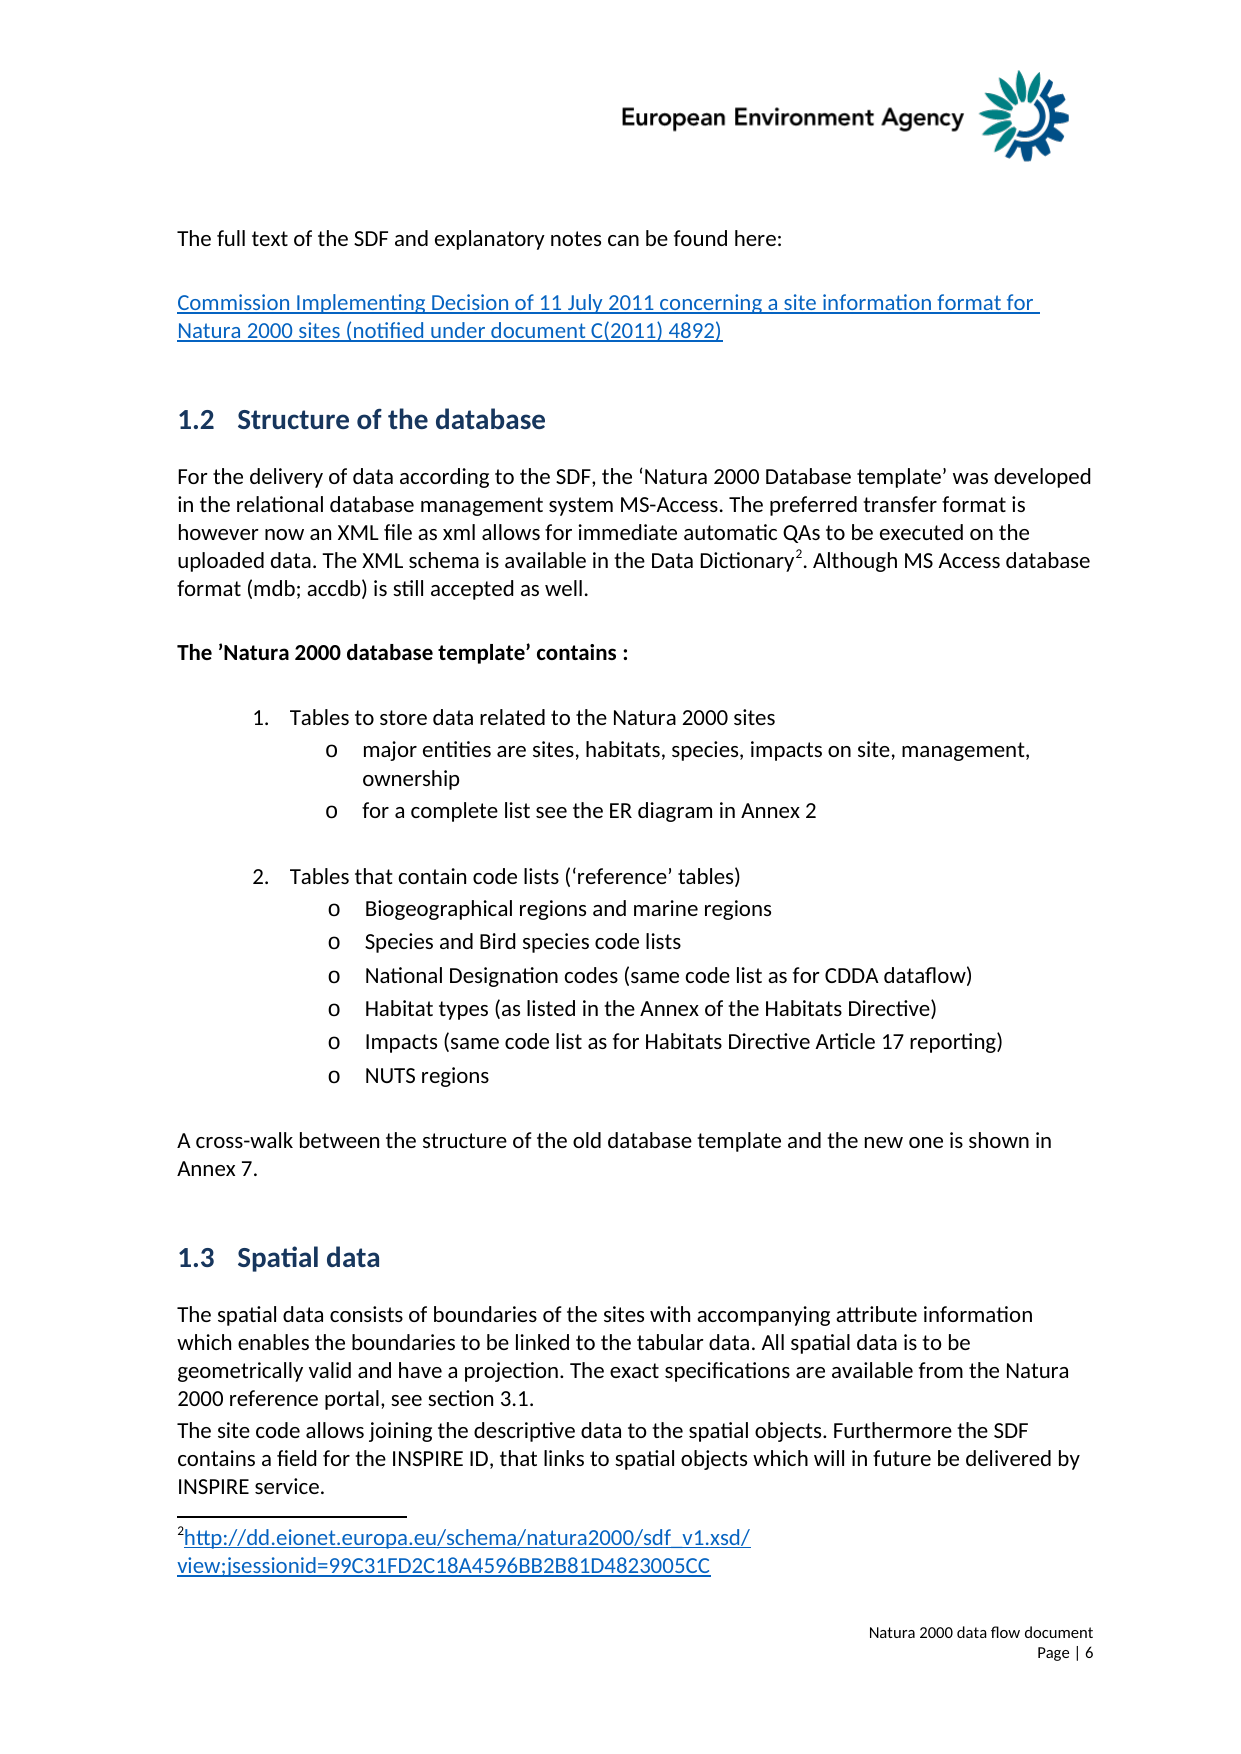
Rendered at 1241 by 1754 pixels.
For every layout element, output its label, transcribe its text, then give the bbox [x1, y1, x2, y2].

list National Designation codes (same code list as for CDDA dataflow) [327, 961, 1093, 990]
text The ’Natura 2000 database template’ contains : [177, 638, 1093, 666]
list Species and Bird species code lists [327, 927, 1093, 957]
text The site code allows joining the descriptive data to the spatial objects. Furthermore the SDF contains a field for the INSPIRE ID, that links to spatial objects which will in future be delivered by INSPIRE service. [177, 1416, 1093, 1500]
list Habitat types (as listed in the Annex of the Habitats Directive) [327, 994, 1093, 1023]
text The full text of the SDF and explanatory notes can be found here: [177, 224, 1093, 252]
subtitle Structure of the database [177, 401, 1093, 437]
text Commission Implementing Decision of 11 July 2011 concerning a site information format for Natura 2000 sites (notified under document C(2011) 4892) [177, 288, 1093, 344]
list for a complete list see the ER diagram in Annex 2 [324, 796, 1093, 826]
subtitle Spatial data [177, 1239, 1093, 1275]
list major entities are sites, habitats, species, impacts on site, management, ownership [324, 735, 1093, 792]
list Tables that contain code lists (‘reference’ tables) [252, 862, 1093, 890]
list Biogeographical regions and marine regions [327, 894, 1093, 923]
list NUTS regions [327, 1061, 1093, 1090]
picture [621, 70, 1094, 192]
text For the delivery of data according to the SDF, the ‘Natura 2000 Database template’ was developed in the relational database management system MS-Access. The preferred transfer format is however now an XML file as xml allows for immediate automatic QAs to be executed on the uploaded data. The XML schema is available in the Data Dictionary. Although MS Access database format (mdb; accdb) is still accepted as well. [177, 462, 1093, 602]
text A cross-walk between the structure of the old database template and the new one is shown in Annex 7. [177, 1126, 1093, 1182]
text The spatial data consists of boundaries of the sites with accompanying attribute information which enables the boundaries to be linked to the tabular data. All spatial data is to be geometrically valid and have a projection. The exact specifications are available from the Natura 2000 reference portal, see section 3.1. [177, 1300, 1093, 1412]
list Tables to store data related to the Natura 2000 sites [252, 703, 1093, 731]
list Impacts (same code list as for Habitats Directive Article 17 reporting) [327, 1027, 1093, 1057]
